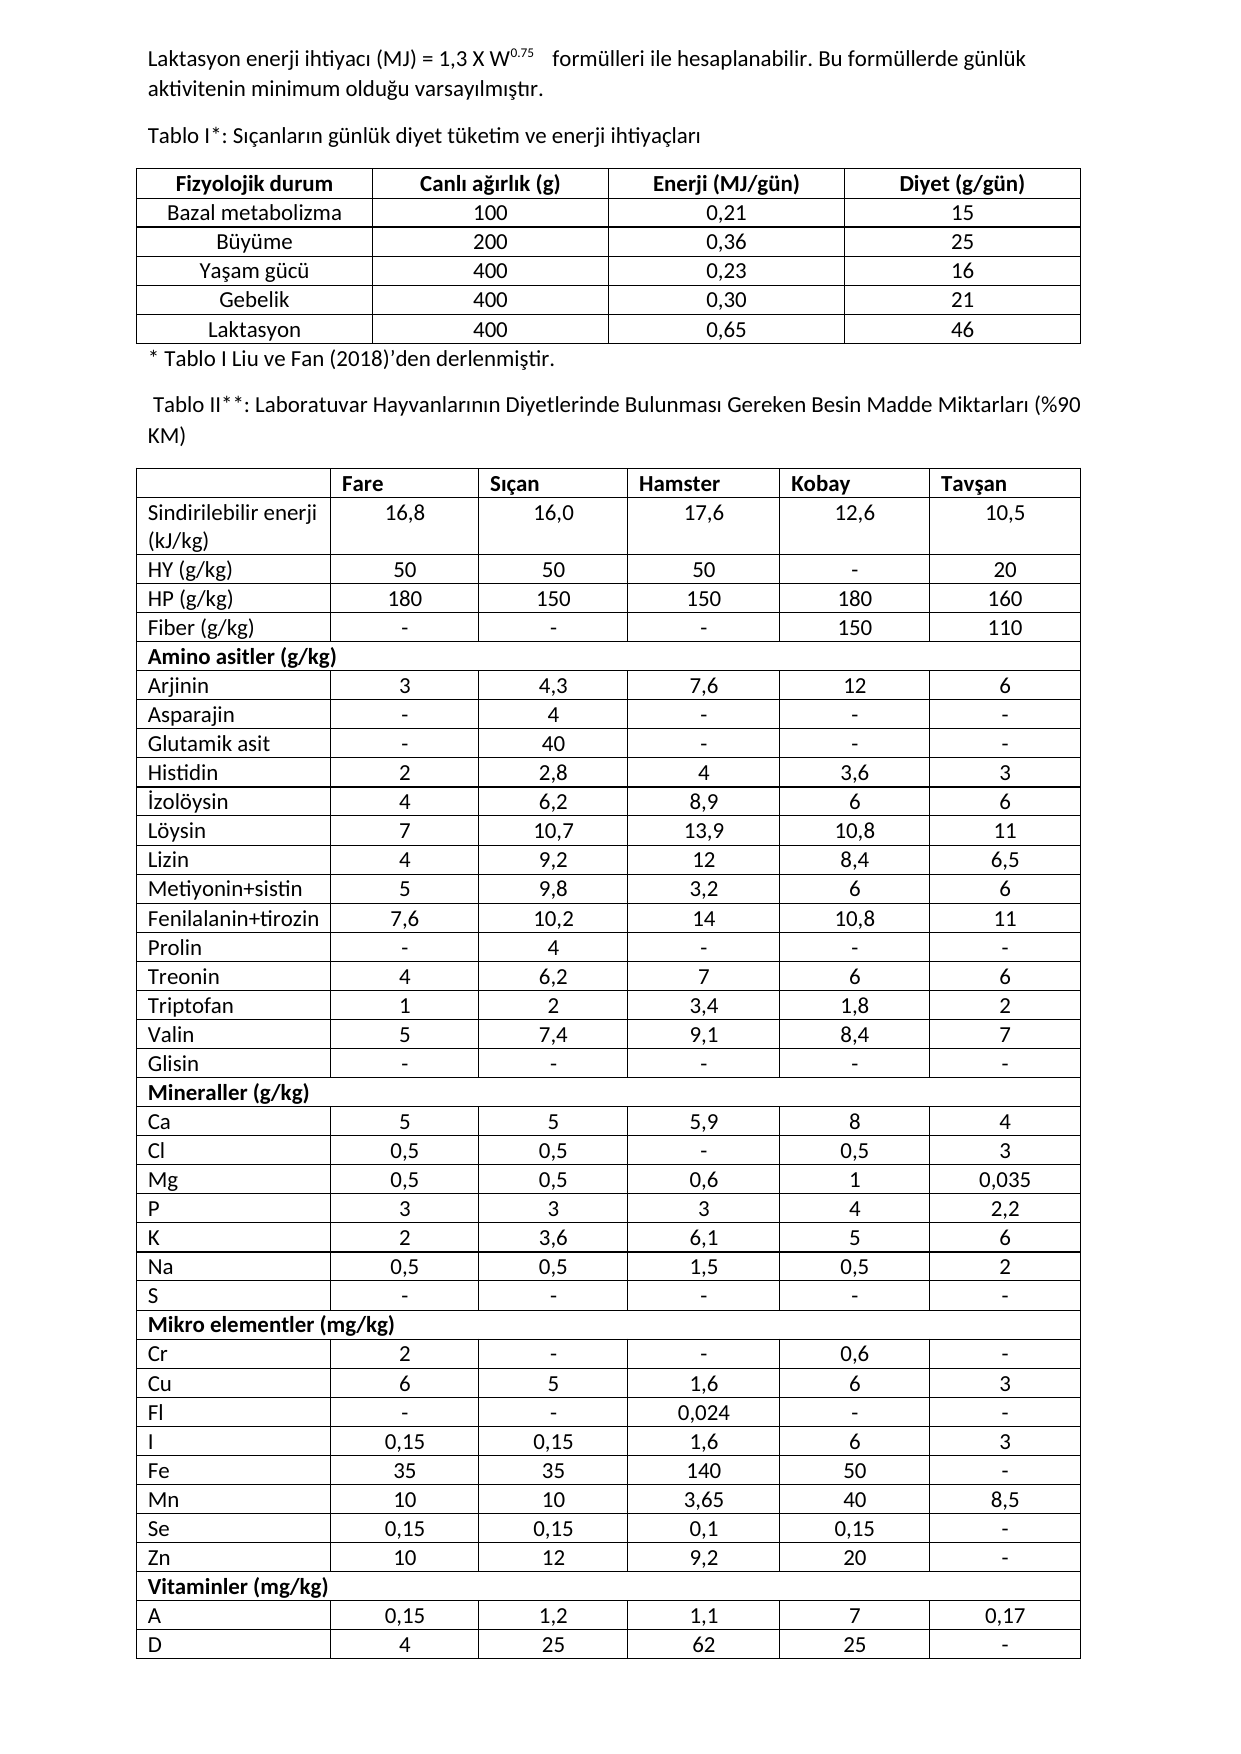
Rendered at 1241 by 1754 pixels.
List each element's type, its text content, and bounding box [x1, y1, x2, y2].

table_cell 1,2 [479, 1601, 627, 1629]
table_cell 9,2 [479, 846, 627, 873]
table_cell 13,9 [628, 816, 779, 844]
table_cell 6 [331, 1369, 478, 1397]
table_cell 3,4 [628, 991, 779, 1019]
table_cell 2 [930, 991, 1080, 1019]
table_cell Se [137, 1514, 330, 1542]
table_cell - [628, 1049, 779, 1077]
table_cell Mineraller (g/kg) [137, 1078, 1080, 1106]
table_cell 2 [331, 1340, 478, 1368]
table_cell - [331, 613, 478, 641]
table_cell - [331, 933, 478, 961]
table_cell D [137, 1630, 330, 1658]
table_cell 5 [331, 875, 478, 903]
table_cell 10 [479, 1485, 627, 1513]
table_cell 4 [479, 700, 627, 728]
table_cell 3,65 [628, 1485, 779, 1513]
table_cell 5 [479, 1107, 627, 1135]
table_cell 9,1 [628, 1020, 779, 1048]
table_cell Mg [137, 1165, 330, 1193]
table_cell Glutamik asit [137, 729, 330, 757]
table_cell 16,0 [479, 498, 627, 554]
table_cell 0,024 [628, 1398, 779, 1426]
table_cell 0,1 [628, 1514, 779, 1542]
table_cell 0,15 [780, 1514, 929, 1542]
table_cell - [780, 1398, 929, 1426]
table_cell - [930, 1281, 1080, 1309]
table_cell Cr [137, 1340, 330, 1368]
table_cell 10,8 [780, 816, 929, 844]
table_cell - [479, 613, 627, 641]
table_cell 12 [780, 671, 929, 699]
table_cell 9,2 [628, 1543, 779, 1571]
table_cell 180 [331, 584, 478, 612]
table_cell 0,5 [479, 1165, 627, 1193]
table_cell 4 [780, 1194, 929, 1222]
table_cell 2 [331, 1223, 478, 1251]
table_cell 5 [331, 1020, 478, 1048]
table_cell Vitaminler (mg/kg) [137, 1572, 1080, 1600]
table_cell 400 [373, 315, 608, 343]
table_cell - [628, 1136, 779, 1164]
table_header Canlı ağırlık (g) [373, 169, 608, 197]
table_cell 50 [780, 1456, 929, 1484]
table_cell 0,6 [628, 1165, 779, 1193]
table_cell - [331, 1398, 478, 1426]
table_cell - [628, 700, 779, 728]
table_cell Na [137, 1253, 330, 1280]
table_cell 0,5 [780, 1253, 929, 1280]
table_cell 16 [845, 257, 1080, 284]
table_cell Yaşam gücü [137, 257, 372, 284]
table_cell 5 [479, 1369, 627, 1397]
table_cell 0,30 [609, 286, 844, 314]
table_cell 25 [780, 1630, 929, 1658]
table_cell 6 [780, 962, 929, 990]
table_cell - [780, 933, 929, 961]
table_header Fare [331, 469, 478, 497]
table_cell 400 [373, 257, 608, 284]
table_cell Lizin [137, 846, 330, 873]
table_cell 3 [479, 1194, 627, 1222]
table_cell 8,5 [930, 1485, 1080, 1513]
table_cell 3,6 [780, 758, 929, 786]
table_cell 1 [331, 991, 478, 1019]
table_cell 12 [479, 1543, 627, 1571]
table_cell Cl [137, 1136, 330, 1164]
table_cell 7 [930, 1020, 1080, 1048]
table_cell 4 [930, 1107, 1080, 1135]
table_cell 7 [331, 816, 478, 844]
table_cell - [930, 700, 1080, 728]
table_cell K [137, 1223, 330, 1251]
table_cell İzolöysin [137, 788, 330, 815]
table_cell Amino asitler (g/kg) [137, 642, 1080, 670]
table_cell - [930, 933, 1080, 961]
table_cell 3,2 [628, 875, 779, 903]
table_cell Mikro elementler (mg/kg) [137, 1311, 1080, 1338]
table_cell 12,6 [780, 498, 929, 554]
table_cell 7,6 [331, 904, 478, 932]
table_cell Valin [137, 1020, 330, 1048]
table_cell - [930, 1049, 1080, 1077]
table_cell Treonin [137, 962, 330, 990]
table_cell - [930, 1340, 1080, 1368]
table_cell - [930, 1514, 1080, 1542]
table_cell - [780, 729, 929, 757]
table_cell - [628, 933, 779, 961]
table_cell 6 [930, 671, 1080, 699]
table_cell 25 [479, 1630, 627, 1658]
table_cell 0,5 [331, 1165, 478, 1193]
table_cell Sindirilebilir enerji (kJ/kg) [137, 498, 330, 554]
table_cell 50 [331, 555, 478, 583]
table_cell - [479, 1281, 627, 1309]
table_cell Gebelik [137, 286, 372, 314]
table_cell 5 [780, 1223, 929, 1251]
table_cell 46 [845, 315, 1080, 343]
table_header Tavşan [930, 469, 1080, 497]
table_cell 3 [930, 1427, 1080, 1455]
table_cell 11 [930, 904, 1080, 932]
table_cell 21 [845, 286, 1080, 314]
table_cell HY (g/kg) [137, 555, 330, 583]
table_cell 40 [479, 729, 627, 757]
table_cell 35 [331, 1456, 478, 1484]
table_cell 0,15 [331, 1514, 478, 1542]
table_cell 15 [845, 199, 1080, 226]
table_cell 2 [331, 758, 478, 786]
table_cell 0,035 [930, 1165, 1080, 1193]
table_cell - [930, 1398, 1080, 1426]
table_cell - [628, 729, 779, 757]
table_cell 1,6 [628, 1369, 779, 1397]
table_cell 10,2 [479, 904, 627, 932]
table_cell - [780, 700, 929, 728]
table_cell 3,6 [479, 1223, 627, 1251]
table_cell 6 [930, 962, 1080, 990]
table_cell 50 [628, 555, 779, 583]
table_cell 150 [628, 584, 779, 612]
table_cell - [479, 1398, 627, 1426]
table_cell 7 [780, 1601, 929, 1629]
table_cell S [137, 1281, 330, 1309]
table_cell 0,36 [609, 228, 844, 256]
text * Tablo I Liu ve Fan (2018)’den derlenmiştir. [148, 344, 1093, 372]
table_header Kobay [780, 469, 929, 497]
table_cell 0,21 [609, 199, 844, 226]
table_cell Histidin [137, 758, 330, 786]
table_cell A [137, 1601, 330, 1629]
table_cell - [930, 729, 1080, 757]
table_cell 3 [930, 758, 1080, 786]
text Tablo II**: Laboratuvar Hayvanlarının Diyetlerinde Bulunması Gereken Besin Madde Miktarları (%90 KM) [148, 391, 1093, 449]
table_cell 8,4 [780, 846, 929, 873]
table_cell 0,5 [479, 1253, 627, 1280]
table_cell 6 [780, 875, 929, 903]
table_cell 0,15 [331, 1427, 478, 1455]
table_cell Laktasyon [137, 315, 372, 343]
table_cell Fl [137, 1398, 330, 1426]
table_cell 6,5 [930, 846, 1080, 873]
table_header Enerji (MJ/gün) [609, 169, 844, 197]
table_header Diyet (g/gün) [845, 169, 1080, 197]
table_cell 7,4 [479, 1020, 627, 1048]
table_cell Zn [137, 1543, 330, 1571]
table_cell HP (g/kg) [137, 584, 330, 612]
table_header [137, 469, 330, 497]
table_cell 6 [930, 1223, 1080, 1251]
table_cell 0,5 [479, 1136, 627, 1164]
table_cell 2,2 [930, 1194, 1080, 1222]
table_cell 14 [628, 904, 779, 932]
table_cell 4 [331, 788, 478, 815]
table_cell Fe [137, 1456, 330, 1484]
table_cell 1,6 [628, 1427, 779, 1455]
table_cell 10,8 [780, 904, 929, 932]
text Tablo I*: Sıçanların günlük diyet tüketim ve enerji ihtiyaçları [148, 121, 1093, 149]
table_cell Triptofan [137, 991, 330, 1019]
table_cell 3 [331, 671, 478, 699]
table_cell 11 [930, 816, 1080, 844]
table_cell Asparajin [137, 700, 330, 728]
table_cell 5,9 [628, 1107, 779, 1135]
table_cell 5 [331, 1107, 478, 1135]
table_cell - [930, 1456, 1080, 1484]
table_cell - [930, 1630, 1080, 1658]
table_cell 0,15 [479, 1427, 627, 1455]
table_cell Büyüme [137, 228, 372, 256]
table_cell 25 [845, 228, 1080, 256]
table_cell - [479, 1049, 627, 1077]
table_cell 4 [331, 962, 478, 990]
table_cell Fiber (g/kg) [137, 613, 330, 641]
table_cell Metiyonin+sistin [137, 875, 330, 903]
table_cell 110 [930, 613, 1080, 641]
table_cell 3 [628, 1194, 779, 1222]
table_cell 1,1 [628, 1601, 779, 1629]
table_cell 6 [780, 1427, 929, 1455]
table_cell Mn [137, 1485, 330, 1513]
table_cell 9,8 [479, 875, 627, 903]
table_cell 20 [780, 1543, 929, 1571]
table_header Sıçan [479, 469, 627, 497]
table_cell 0,15 [479, 1514, 627, 1542]
table_cell 4 [479, 933, 627, 961]
table_cell 6 [930, 875, 1080, 903]
table_cell 150 [479, 584, 627, 612]
table_cell 10,5 [930, 498, 1080, 554]
table_cell P [137, 1194, 330, 1222]
table_cell Ca [137, 1107, 330, 1135]
table_cell 7,6 [628, 671, 779, 699]
table_cell 40 [780, 1485, 929, 1513]
table_cell - [331, 1281, 478, 1309]
table_cell - [628, 1281, 779, 1309]
table_cell 1 [780, 1165, 929, 1193]
table_cell I [137, 1427, 330, 1455]
table_cell - [780, 555, 929, 583]
table_cell 2,8 [479, 758, 627, 786]
table_cell 140 [628, 1456, 779, 1484]
table_cell 35 [479, 1456, 627, 1484]
table_cell 6,2 [479, 962, 627, 990]
table_cell Bazal metabolizma [137, 199, 372, 226]
table_cell 150 [780, 613, 929, 641]
table_cell 6 [930, 788, 1080, 815]
table_cell 3 [331, 1194, 478, 1222]
table_cell 2 [930, 1253, 1080, 1280]
table_cell Arjinin [137, 671, 330, 699]
table_cell 12 [628, 846, 779, 873]
table_cell 20 [930, 555, 1080, 583]
table_cell Prolin [137, 933, 330, 961]
table_cell 7 [628, 962, 779, 990]
table_cell - [331, 700, 478, 728]
table_cell 3 [930, 1369, 1080, 1397]
table_header Fizyolojik durum [137, 169, 372, 197]
table_cell 180 [780, 584, 929, 612]
text Laktasyon enerji ihtiyacı (MJ) = 1,3 X W0.75 formülleri ile hesaplanabilir. Bu formüllerde günlük aktivitenin minimum olduğu varsayılmıştır. [148, 44, 1093, 103]
table_cell - [479, 1340, 627, 1368]
table_cell Glisin [137, 1049, 330, 1077]
table_cell 0,65 [609, 315, 844, 343]
table_cell 8,9 [628, 788, 779, 815]
table_cell 4 [628, 758, 779, 786]
table_cell 10 [331, 1543, 478, 1571]
table_cell 0,23 [609, 257, 844, 284]
table_header Hamster [628, 469, 779, 497]
table_cell 0,5 [780, 1136, 929, 1164]
table_cell 4 [331, 1630, 478, 1658]
table_cell 400 [373, 286, 608, 314]
table_cell 10 [331, 1485, 478, 1513]
table_cell 17,6 [628, 498, 779, 554]
table_cell 3 [930, 1136, 1080, 1164]
table_cell - [780, 1049, 929, 1077]
table_cell 10,7 [479, 816, 627, 844]
table_cell 2 [479, 991, 627, 1019]
table_cell 6,1 [628, 1223, 779, 1251]
table_cell 62 [628, 1630, 779, 1658]
table_cell Cu [137, 1369, 330, 1397]
table_cell 4,3 [479, 671, 627, 699]
table_cell 0,17 [930, 1601, 1080, 1629]
table_cell 8 [780, 1107, 929, 1135]
table_cell - [331, 729, 478, 757]
table_cell 6,2 [479, 788, 627, 815]
table_cell 0,15 [331, 1601, 478, 1629]
table_cell 6 [780, 788, 929, 815]
table_cell Löysin [137, 816, 330, 844]
table_cell 6 [780, 1369, 929, 1397]
table_cell 16,8 [331, 498, 478, 554]
table_cell 0,5 [331, 1136, 478, 1164]
table_cell 50 [479, 555, 627, 583]
table_cell 100 [373, 199, 608, 226]
table_cell - [930, 1543, 1080, 1571]
table_cell 200 [373, 228, 608, 256]
table_cell 1,5 [628, 1253, 779, 1280]
table_cell 0,5 [331, 1253, 478, 1280]
table_cell - [780, 1281, 929, 1309]
table_cell 4 [331, 846, 478, 873]
table_cell - [628, 613, 779, 641]
table_cell 0,6 [780, 1340, 929, 1368]
table_cell - [331, 1049, 478, 1077]
table_cell 8,4 [780, 1020, 929, 1048]
table_cell Fenilalanin+tirozin [137, 904, 330, 932]
table_cell 160 [930, 584, 1080, 612]
table_cell - [628, 1340, 779, 1368]
table_cell 1,8 [780, 991, 929, 1019]
